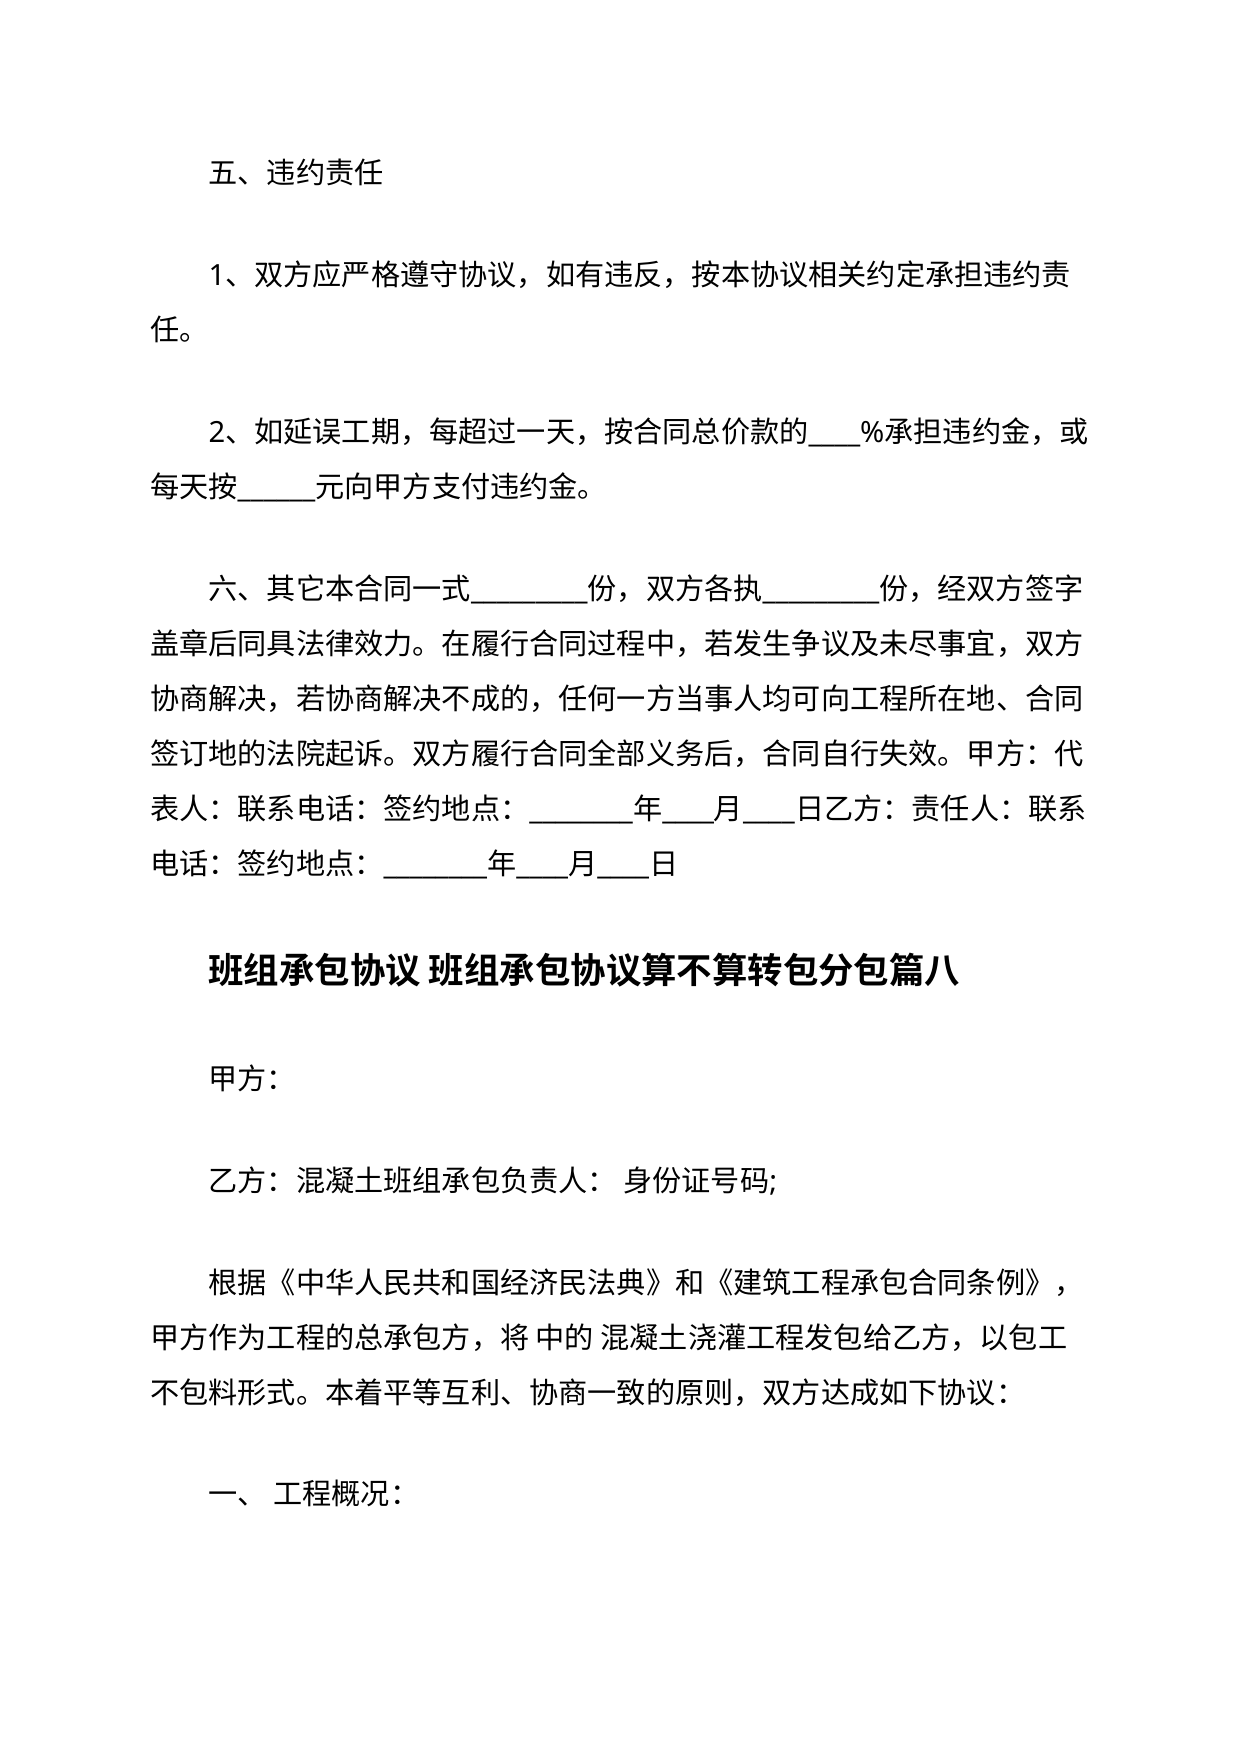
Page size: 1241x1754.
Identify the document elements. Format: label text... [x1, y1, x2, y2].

text 六、其它本合同一式_________份，双方各执_________份，经双方签字盖章后同具法律效力。在履行合同过程中，若发生争议及未尽事宜，双方协商解决，若协商解决不成的，任何一方当事人均可向工程所在地、合同签订地的法院起诉。双方履行合同全部义务后，合同自行失效。甲方：代表人：联系电话：签约地点：________年____月____日乙方：责任人：联系电话：签约地点：________年____月____日 [150, 566, 1090, 883]
text 乙方：混凝土班组承包负责人： 身份证号码; [150, 1157, 1090, 1200]
text 1、双方应严格遵守协议，如有违反，按本协议相关约定承担违约责任。 [150, 252, 1090, 349]
text 五、违约责任 [150, 150, 1090, 192]
text 甲方： [150, 1056, 1090, 1098]
text 2、如延误工期，每超过一天，按合同总价款的____%承担违约金，或每天按______元向甲方支付违约金。 [150, 408, 1090, 506]
text 班组承包协议 班组承包协议算不算转包分包篇八 [150, 942, 1090, 993]
text 一、 工程概况： [150, 1471, 1090, 1513]
text 根据《中华人民共和国经济民法典》和《建筑工程承包合同条例》，甲方作为工程的总承包方，将 中的 混凝土浇灌工程发包给乙方，以包工不包料形式。本着平等互利、协商一致的原则，双方达成如下协议： [150, 1259, 1090, 1411]
